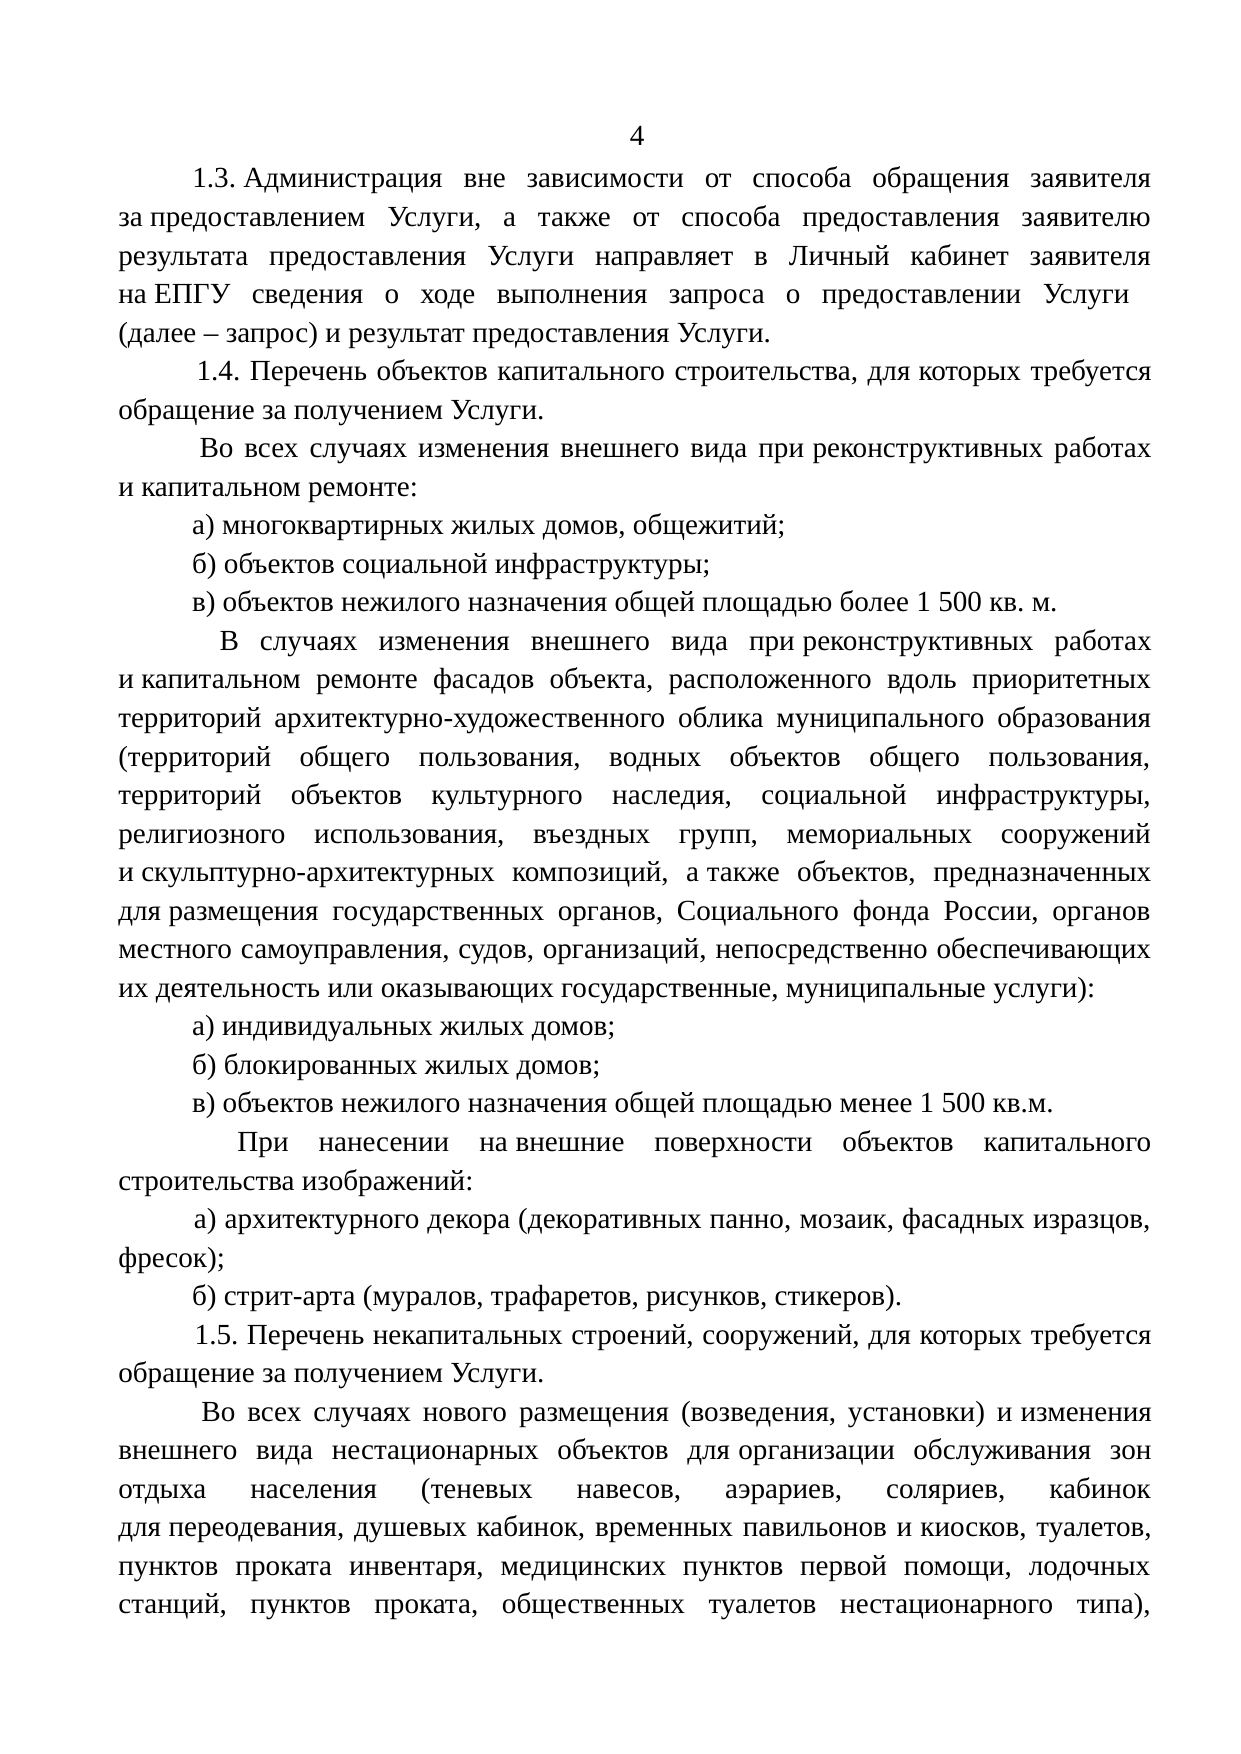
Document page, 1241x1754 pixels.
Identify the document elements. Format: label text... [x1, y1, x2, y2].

text Во всех случаях изменения внешнего вида при реконструктивных работах и капитальном ремонте: [118, 430, 1152, 502]
text 1.5. Перечень некапитальных строений, сооружений, для которых требуется обращение за получением Услуги. [118, 1317, 1152, 1389]
text в) объектов нежилого назначения общей площадью более 1 500 кв. м. [118, 584, 1152, 618]
text б) блокированных жилых домов; [118, 1047, 1152, 1081]
text в) объектов нежилого назначения общей площадью менее 1 500 кв.м. [118, 1086, 1152, 1119]
text 1.4. Перечень объектов капитального строительства, для которых требуется обращение за получением Услуги. [118, 353, 1152, 425]
text При нанесении на внешние поверхности объектов капитального строительства изображений: [118, 1124, 1152, 1196]
text а) индивидуальных жилых домов; [118, 1008, 1152, 1042]
text б) стрит⁠-⁠арта (муралов, трафаретов, рисунков, стикеров). [118, 1278, 1152, 1312]
text а) многоквартирных жилых домов, общежитий; [118, 507, 1152, 541]
text б) объектов социальной инфраструктуры; [118, 546, 1152, 579]
text а) архитектурного декора (декоративных панно, мозаик, фасадных изразцов, фресок); [118, 1201, 1152, 1273]
text В случаях изменения внешнего вида при реконструктивных работах и капитальном ремонте фасадов объекта, расположенного вдоль приоритетных территорий архитектурно⁠-⁠художественного облика муниципального образования (территорий общего пользования, водных объектов общего пользования, территорий объектов культурного наследия, социальной инфраструктуры, религиозного использования, въездных групп, мемориальных сооружений и скульптурно⁠-⁠архитектурных композиций, а также объектов, предназначенных для размещения государственных органов, Социального фонда России, органов местного самоуправления, судов, организаций, непосредственно обеспечивающих их деятельность или оказывающих государственные, муниципальные услуги): [118, 623, 1152, 1003]
text 1.3. Администрация вне зависимости от способа обращения заявителя за предоставлением Услуги, а также от способа предоставления заявителю результата предоставления Услуги направляет в Личный кабинет заявителя на ЕПГУ сведения о ходе выполнения запроса о предоставлении Услуги (далее – запрос) и результат предоставления Услуги. [118, 161, 1152, 348]
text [118, 1394, 1152, 1620]
